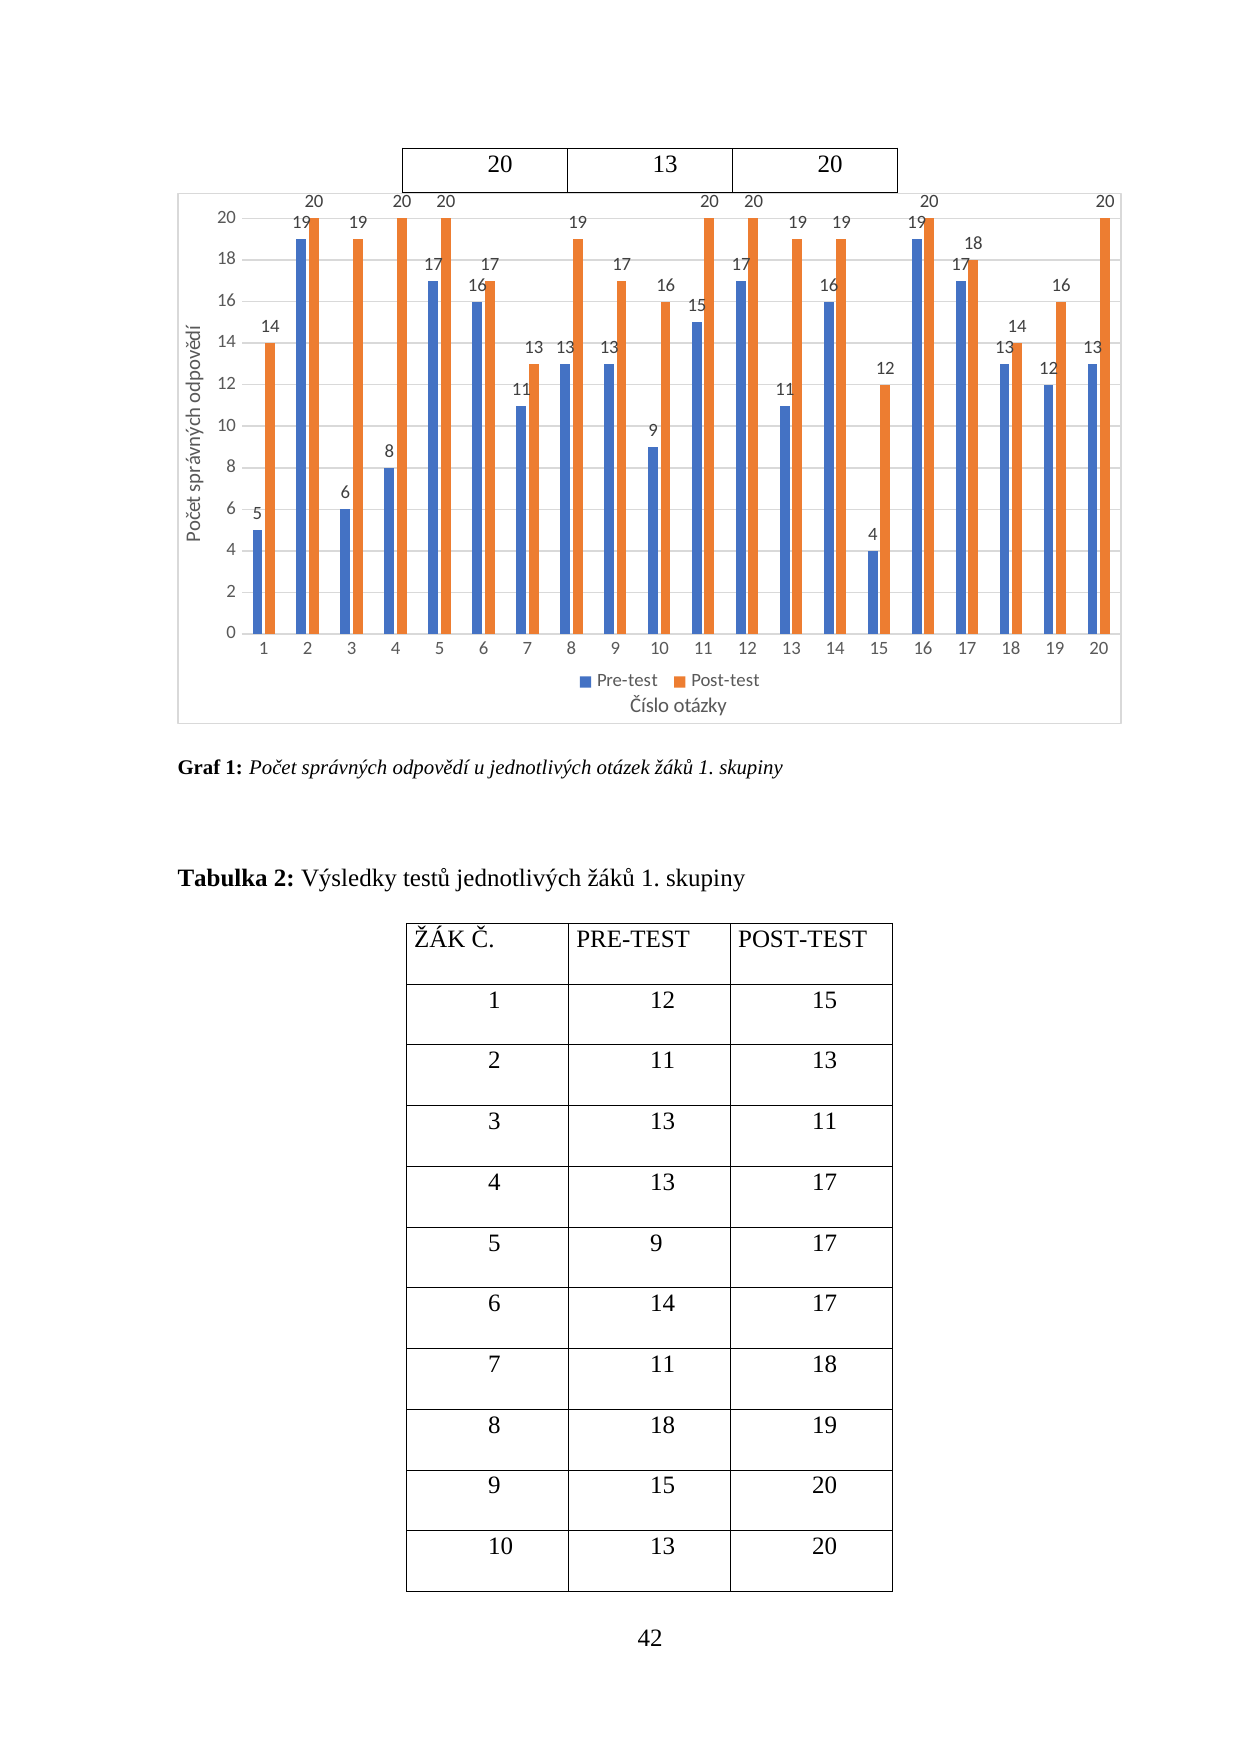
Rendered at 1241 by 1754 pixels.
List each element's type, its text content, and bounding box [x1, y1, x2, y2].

table_cell 9 [569, 1228, 730, 1287]
table_cell 20 [731, 1531, 892, 1591]
table_header PRE-TEST [569, 924, 730, 984]
text Tabulka 2: Výsledky testů jednotlivých žáků 1. skupiny [177, 863, 1122, 892]
table_cell 5 [407, 1228, 568, 1287]
table_cell 13 [568, 149, 732, 192]
table_cell 19 [731, 1410, 892, 1469]
table_cell 14 [569, 1288, 730, 1348]
table_cell 13 [569, 1531, 730, 1591]
table_cell 20 [731, 1471, 892, 1530]
table_cell 17 [731, 1167, 892, 1227]
table_cell 17 [731, 1228, 892, 1287]
table_cell 7 [407, 1349, 568, 1409]
table_cell 13 [569, 1106, 730, 1166]
table_cell 3 [407, 1106, 568, 1166]
table_cell 8 [407, 1410, 568, 1469]
table_cell 17 [731, 1288, 892, 1348]
table_cell 13 [569, 1167, 730, 1227]
table_cell 12 [569, 985, 730, 1044]
text Graf 1: Počet správných odpovědí u jednotlivých otázek žáků 1. skupiny [177, 755, 1122, 779]
table_header ŽÁK Č. [407, 924, 568, 984]
table_cell 15 [569, 1471, 730, 1530]
table_cell 9 [407, 1471, 568, 1530]
table_cell 20 [403, 149, 567, 192]
table_cell 20 [733, 149, 897, 192]
table_cell 6 [407, 1288, 568, 1348]
table_cell 2 [407, 1045, 568, 1105]
table_cell 15 [731, 985, 892, 1044]
table_cell 10 [407, 1531, 568, 1591]
table_cell 1 [407, 985, 568, 1044]
table_cell 11 [569, 1349, 730, 1409]
table_cell 4 [407, 1167, 568, 1227]
table_cell 11 [569, 1045, 730, 1105]
table_cell 13 [731, 1045, 892, 1105]
table_cell 11 [731, 1106, 892, 1166]
table_cell 18 [731, 1349, 892, 1409]
table_cell 18 [569, 1410, 730, 1469]
table_header POST-TEST [731, 924, 892, 984]
